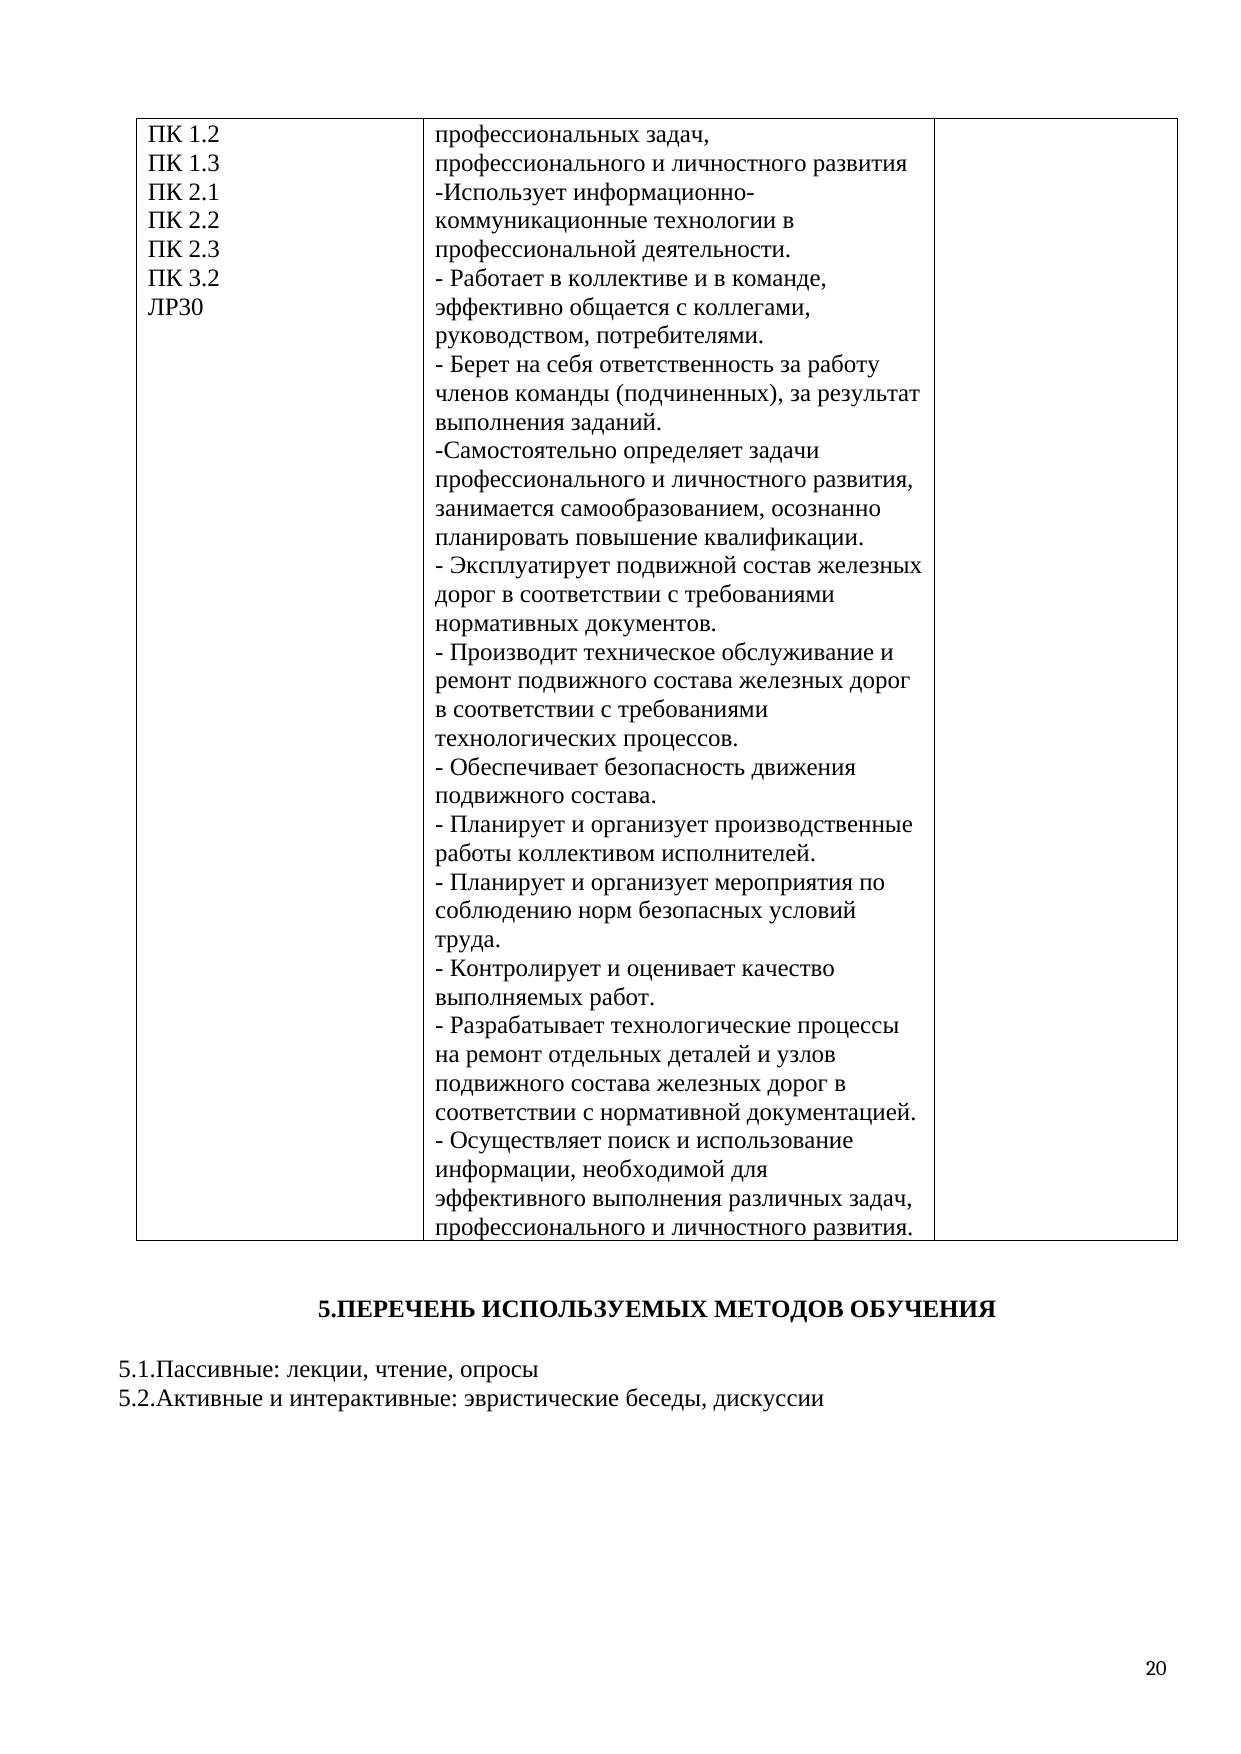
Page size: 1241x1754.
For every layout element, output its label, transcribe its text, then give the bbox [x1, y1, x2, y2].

text 5.ПЕРЕЧЕНЬ ИСПОЛЬЗУЕМЫХ МЕТОДОВ ОБУЧЕНИЯ [148, 1294, 1167, 1323]
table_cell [935, 119, 1177, 1240]
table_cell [424, 119, 934, 1240]
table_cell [137, 119, 423, 1240]
text 5.1.Пассивные: лекции, чтение, опросы [118, 1354, 1167, 1382]
text 5.2.Активные и интерактивные: эвристические беседы, дискуссии [118, 1383, 1167, 1412]
